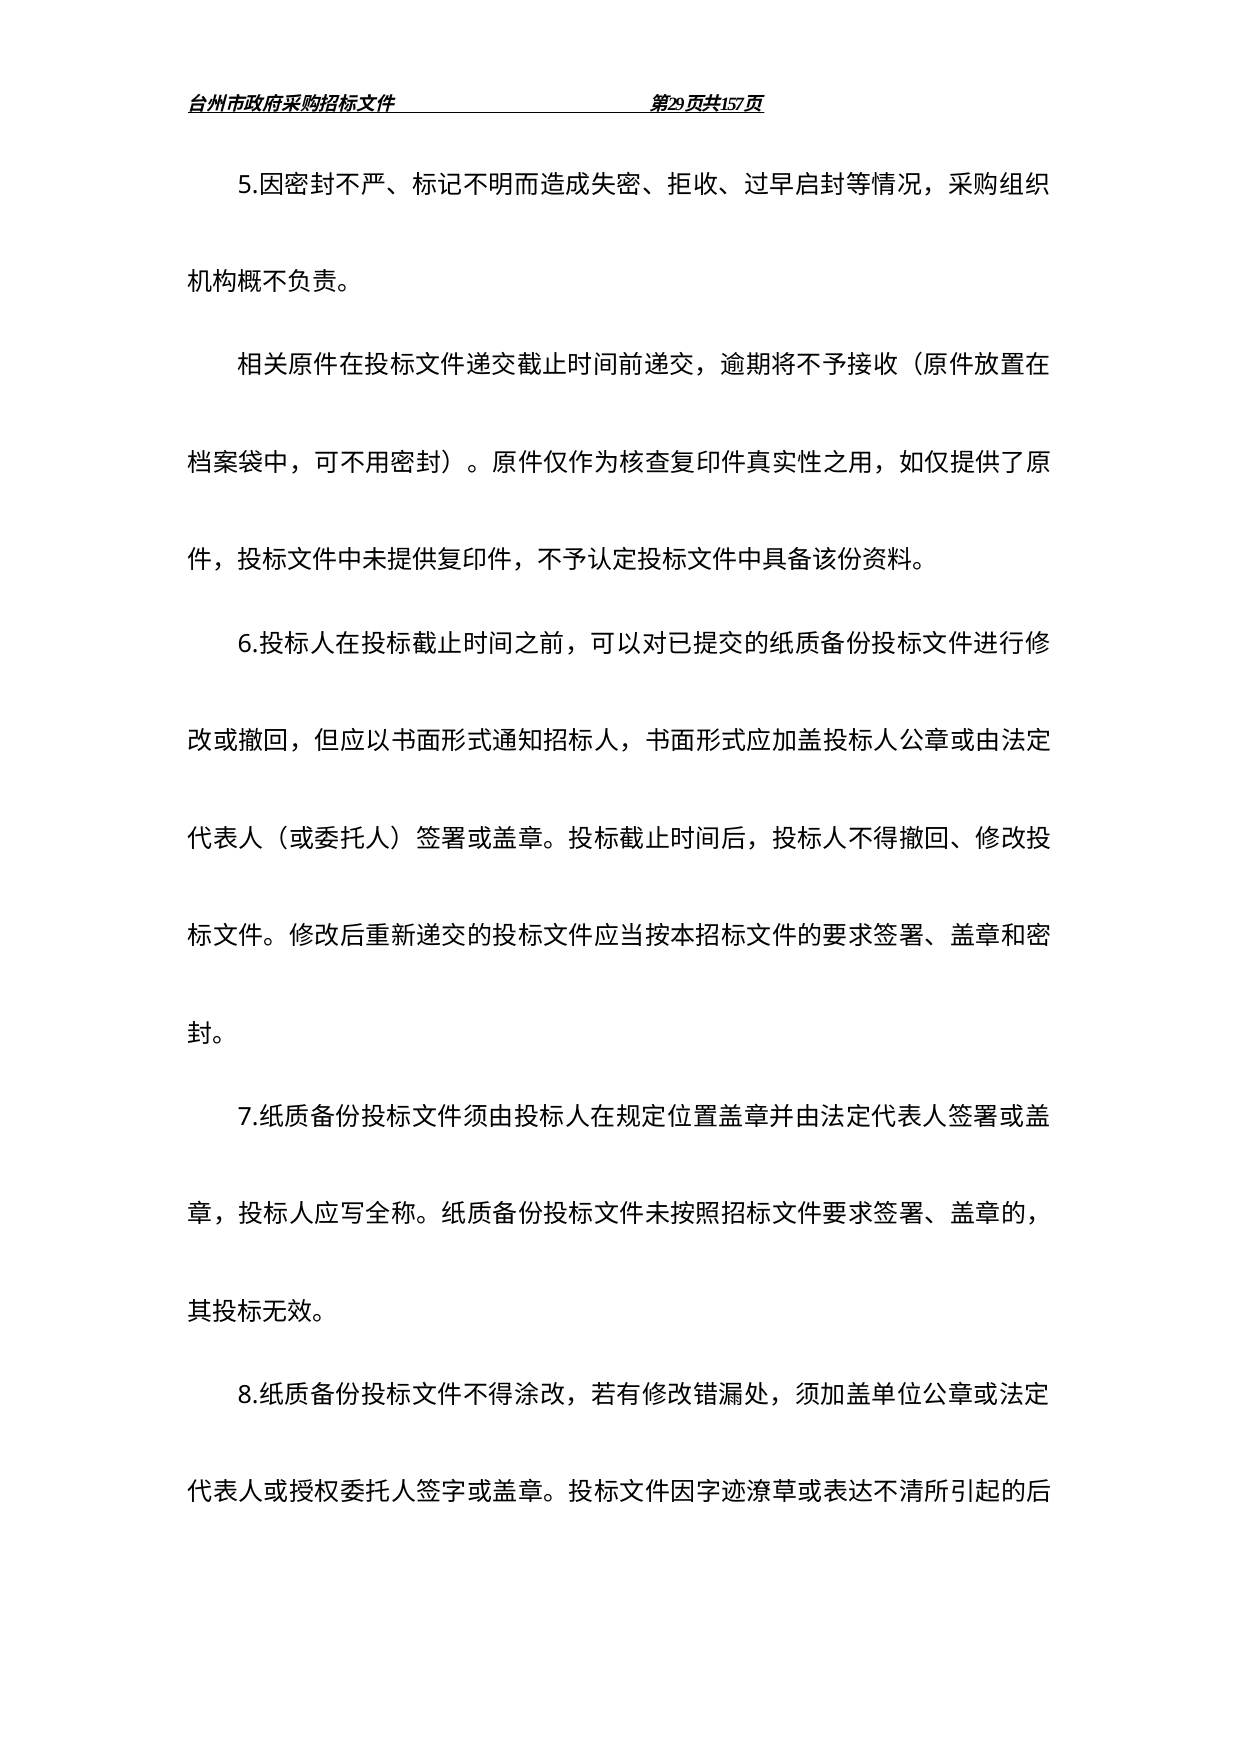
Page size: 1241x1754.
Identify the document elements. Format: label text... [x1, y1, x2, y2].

text 相关原件在投标文件递交截止时间前递交，逾期将不予接收（原件放置在档案袋中，可不用密封）。原件仅作为核查复印件真实性之用，如仅提供了原件，投标文件中未提供复印件，不予认定投标文件中具备该份资料。 [187, 331, 1053, 591]
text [187, 1360, 1053, 1522]
text 6.投标人在投标截止时间之前，可以对已提交的纸质备份投标文件进行修改或撤回，但应以书面形式通知招标人，书面形式应加盖投标人公章或由法定代表人（或委托人）签署或盖章。投标截止时间后，投标人不得撤回、修改投标文件。修改后重新递交的投标文件应当按本招标文件的要求签署、盖章和密封。 [187, 609, 1053, 1064]
text 5.因密封不严、标记不明而造成失密、拒收、过早启封等情况，采购组织机构概不负责。 [187, 150, 1053, 312]
text 7.纸质备份投标文件须由投标人在规定位置盖章并由法定代表人签署或盖章，投标人应写全称。纸质备份投标文件未按照招标文件要求签署、盖章的，其投标无效。 [187, 1082, 1053, 1342]
